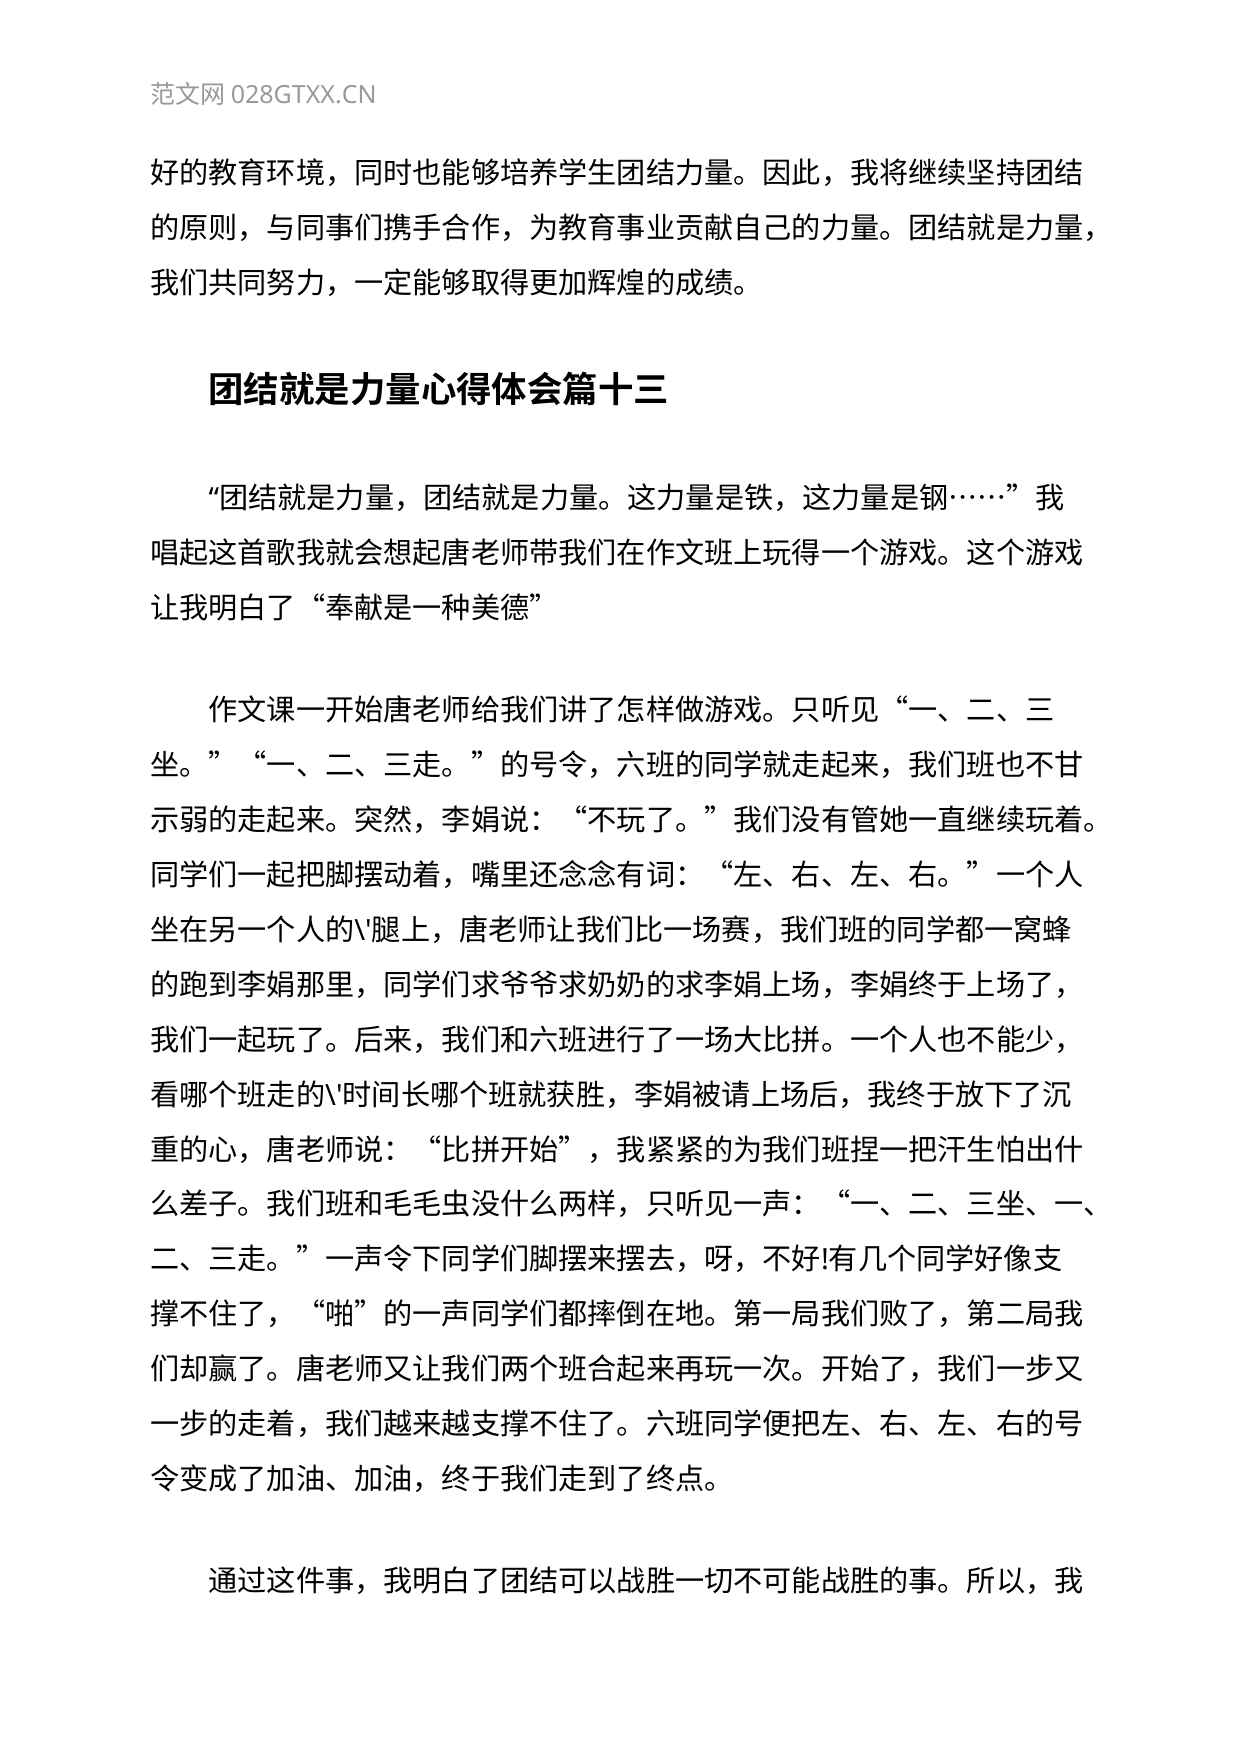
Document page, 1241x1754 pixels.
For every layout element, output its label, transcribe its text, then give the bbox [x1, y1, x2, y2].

text “团结就是力量，团结就是力量。这力量是铁，这力量是钢……”我唱起这首歌我就会想起唐老师带我们在作文班上玩得一个游戏。这个游戏让我明白了“奉献是一种美德” [150, 475, 1090, 627]
text 团结就是力量心得体会篇十三 [150, 362, 1090, 413]
text 作文课一开始唐老师给我们讲了怎样做游戏。只听见“一、二、三坐。”“一、二、三走。”的号令，六班的同学就走起来，我们班也不甘示弱的走起来。突然，李娟说：“不玩了。”我们没有管她一直继续玩着。同学们一起把脚摆动着，嘴里还念念有词：“左、右、左、右。”一个人坐在另一个人的\'腿上，唐老师让我们比一场赛，我们班的同学都一窝蜂的跑到李娟那里，同学们求爷爷求奶奶的求李娟上场，李娟终于上场了，我们一起玩了。后来，我们和六班进行了一场大比拼。一个人也不能少，看哪个班走的\'时间长哪个班就获胜，李娟被请上场后，我终于放下了沉重的心，唐老师说：“比拼开始”，我紧紧的为我们班捏一把汗生怕出什么差子。我们班和毛毛虫没什么两样，只听见一声：“一、二、三坐、一、二、三走。”一声令下同学们脚摆来摆去，呀，不好!有几个同学好像支撑不住了，“啪”的一声同学们都摔倒在地。第一局我们败了，第二局我们却赢了。唐老师又让我们两个班合起来再玩一次。开始了，我们一步又一步的走着，我们越来越支撑不住了。六班同学便把左、右、左、右的号令变成了加油、加油，终于我们走到了终点。 [150, 687, 1090, 1498]
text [150, 1557, 1090, 1599]
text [150, 150, 1090, 302]
